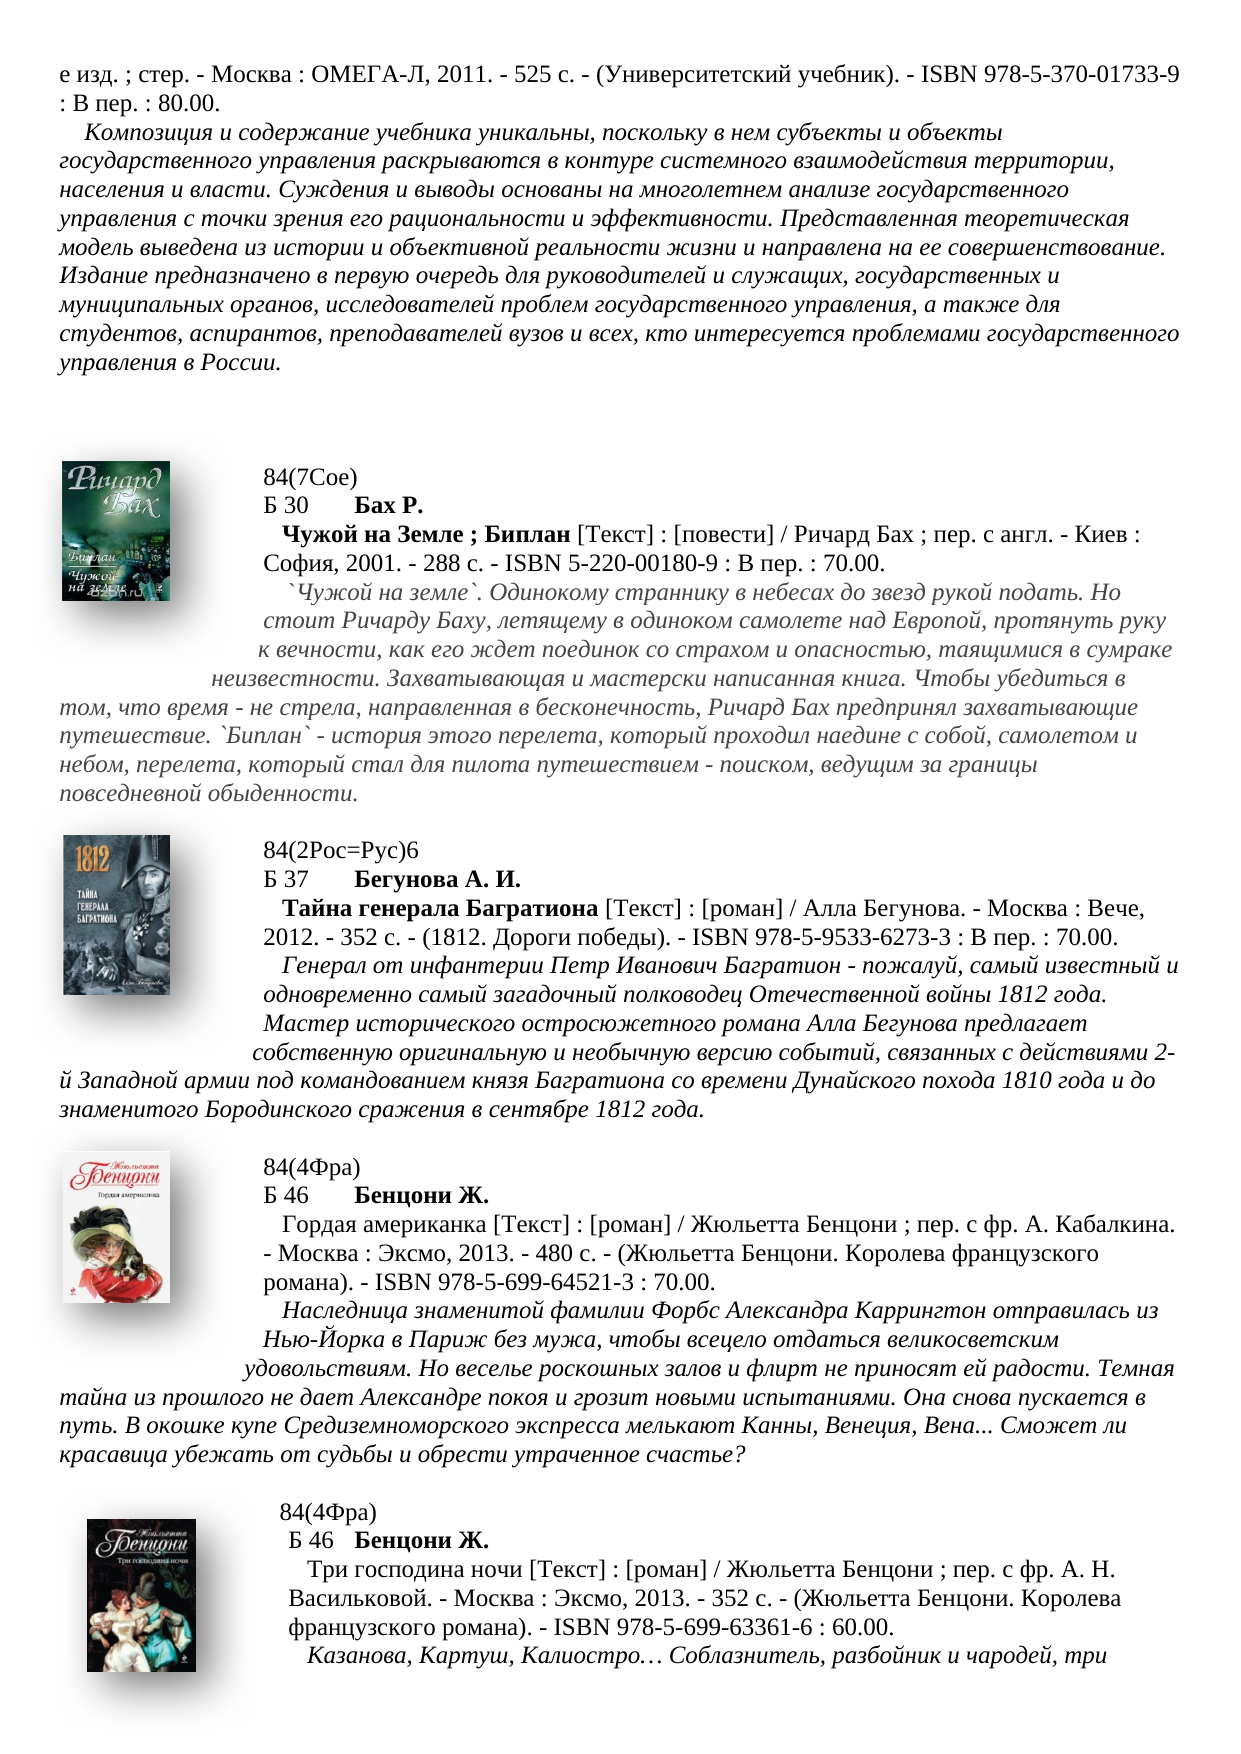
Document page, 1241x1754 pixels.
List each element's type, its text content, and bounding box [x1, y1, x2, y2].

text 84(7Сое) Б 30 Бах Р. Чужой на Земле ; Биплан [Текст] : [повести] / Ричард Бах ; пер. с англ. - Киев : София, 2001. - 288 с. - ISBN 5-220-00180-9 : В пер. : 70.00. [202, 462, 1181, 577]
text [59, 1497, 1181, 1669]
picture [62, 835, 170, 995]
picture [62, 461, 170, 601]
text `Чужой на земле`. Одинокому страннику в небесах до звезд рукой подать. Но стоит Ричарду Баху, летящему в одиноком самолете над Европой, протянуть руку к вечности, как его ждет поединок со страхом и опасностью, таящимися в сумраке неизвестности. Захватывающая и мастерски написанная книга. Чтобы убедиться в том, что время - не стрела, направленная в бесконечность, Ричард Бах предпринял захватывающие путешествие. `Биплан` - история этого перелета, который проходил наедине с собой, самолетом и небом, перелета, который стал для пилота путешествием - поиском, ведущим за границы повседневной обыденности. [359, 577, 1181, 807]
text 84(4Фра) Б 46 Бенцони Ж. Гордая американка [Текст] : [роман] / Жюльетта Бенцони ; пер. с фр. А. Кабалкина. - Москва : Эксмо, 2013. - 480 с. - (Жюльетта Бенцони. Королева французского романа). - ISBN 978-5-699-64521-3 : 70.00. Наследница знаменитой фамилии Форбс Александра Каррингтон отправилась из Нью-Йорка в Париж без мужа, чтобы всецело отдаться великосветским удовольствиям. Но веселье роскошных залов и флирт не приносят ей радости. Темная тайна из прошлого не дает Александре покоя и грозит новыми испытаниями. Она снова пускается в путь. В окошке купе Средиземноморского экспресса мелькают Канны, Венеция, Вена... Сможет ли красавица убежать от судьбы и обрести утраченное счастье? [59, 1152, 1181, 1468]
text 84(2Рос=Рус)6 Б 37 Бегунова А. И. Тайна генерала Багратиона [Текст] : [роман] / Алла Бегунова. - Москва : Вече, 2012. - 352 с. - (1812. Дороги победы). - ISBN 978-5-9533-6273-3 : В пер. : 70.00. Генерал от инфантерии Петр Иванович Багратион - пожалуй, самый известный и одновременно самый загадочный полководец Отечественной войны 1812 года. Мастер исторического остросюжетного романа Алла Бегунова предлагает собственную оригинальную и необычную версию событий, связанных с действиями 2-й Западной армии под командованием князя Багратиона со времени Дунайского похода 1810 года и до знаменитого Бородинского сражения в сентябре 1812 года. [59, 835, 1181, 1123]
picture [87, 1519, 196, 1672]
picture [62, 1151, 170, 1303]
